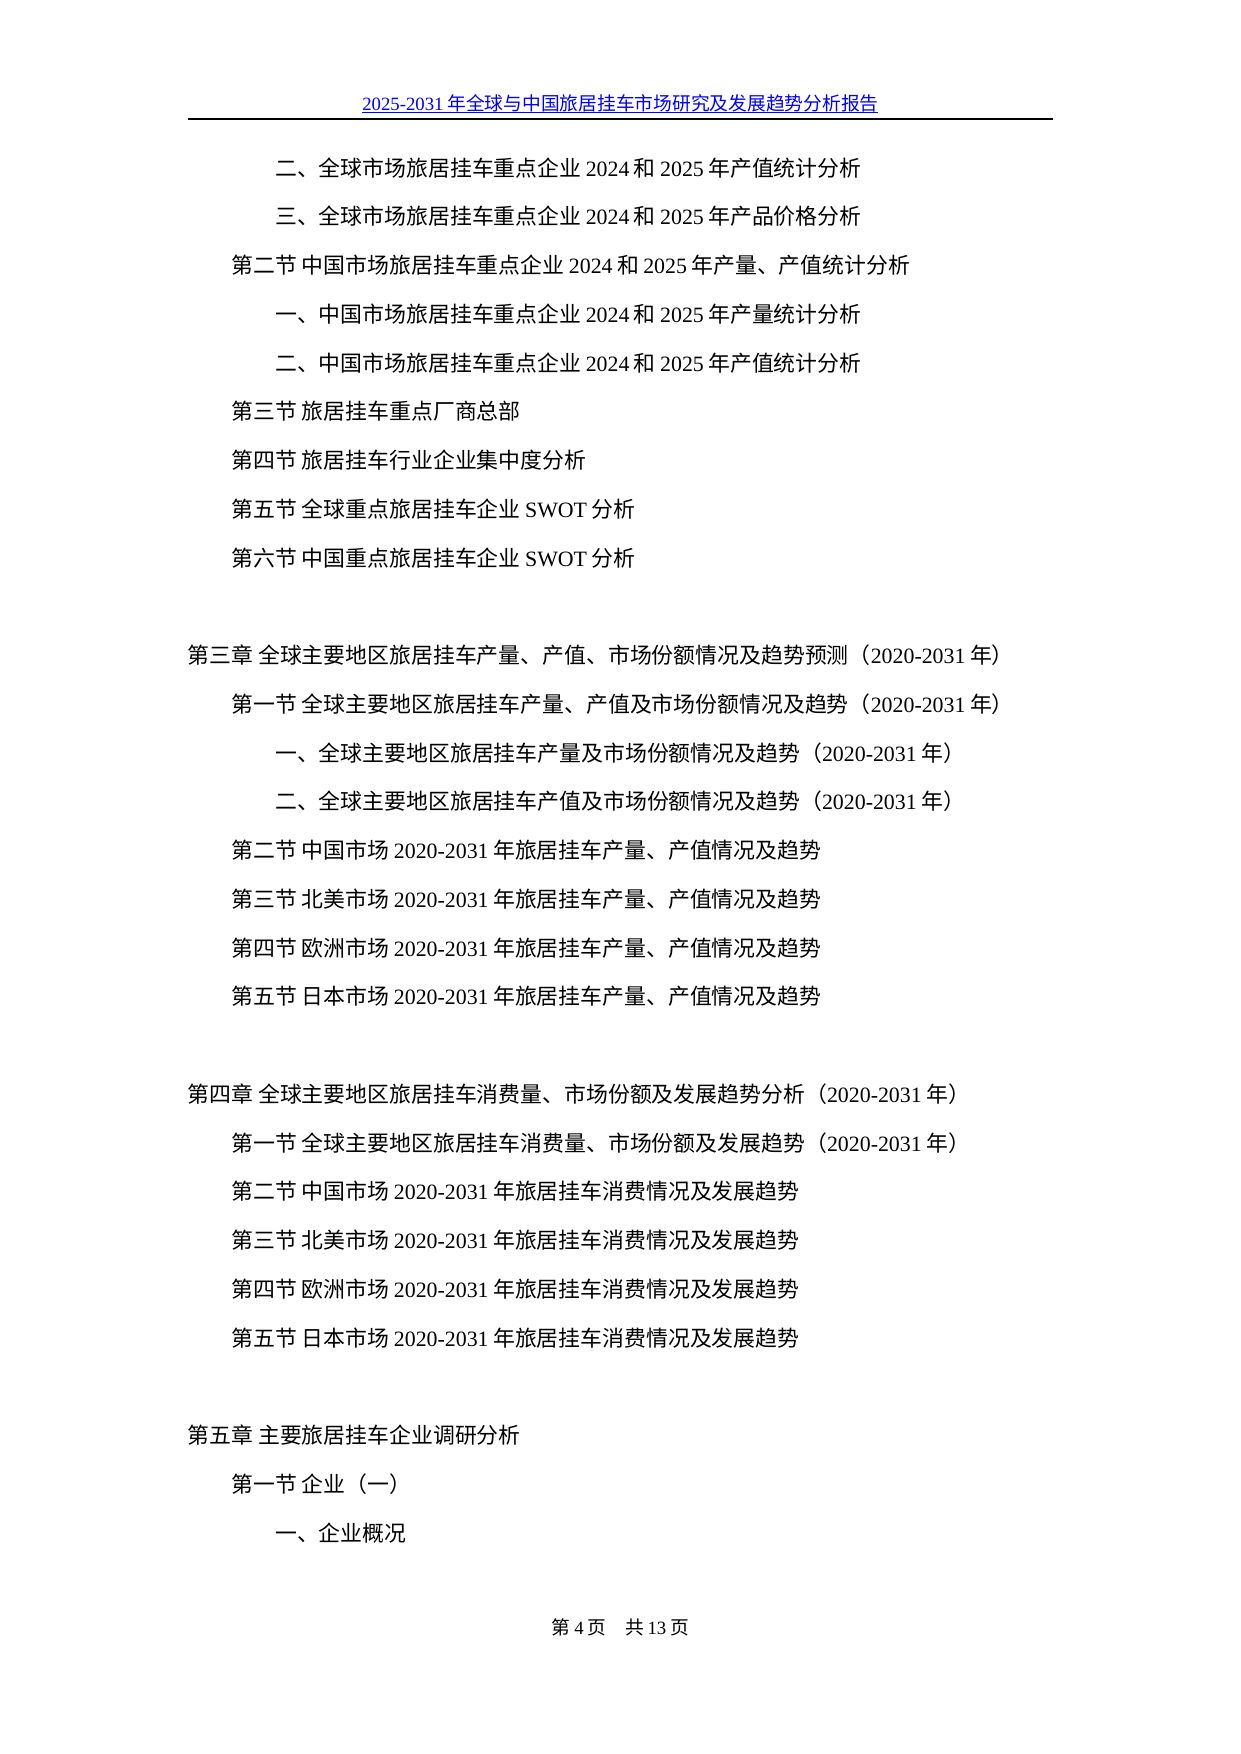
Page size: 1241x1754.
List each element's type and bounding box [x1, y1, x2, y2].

text [187, 150, 1053, 1548]
